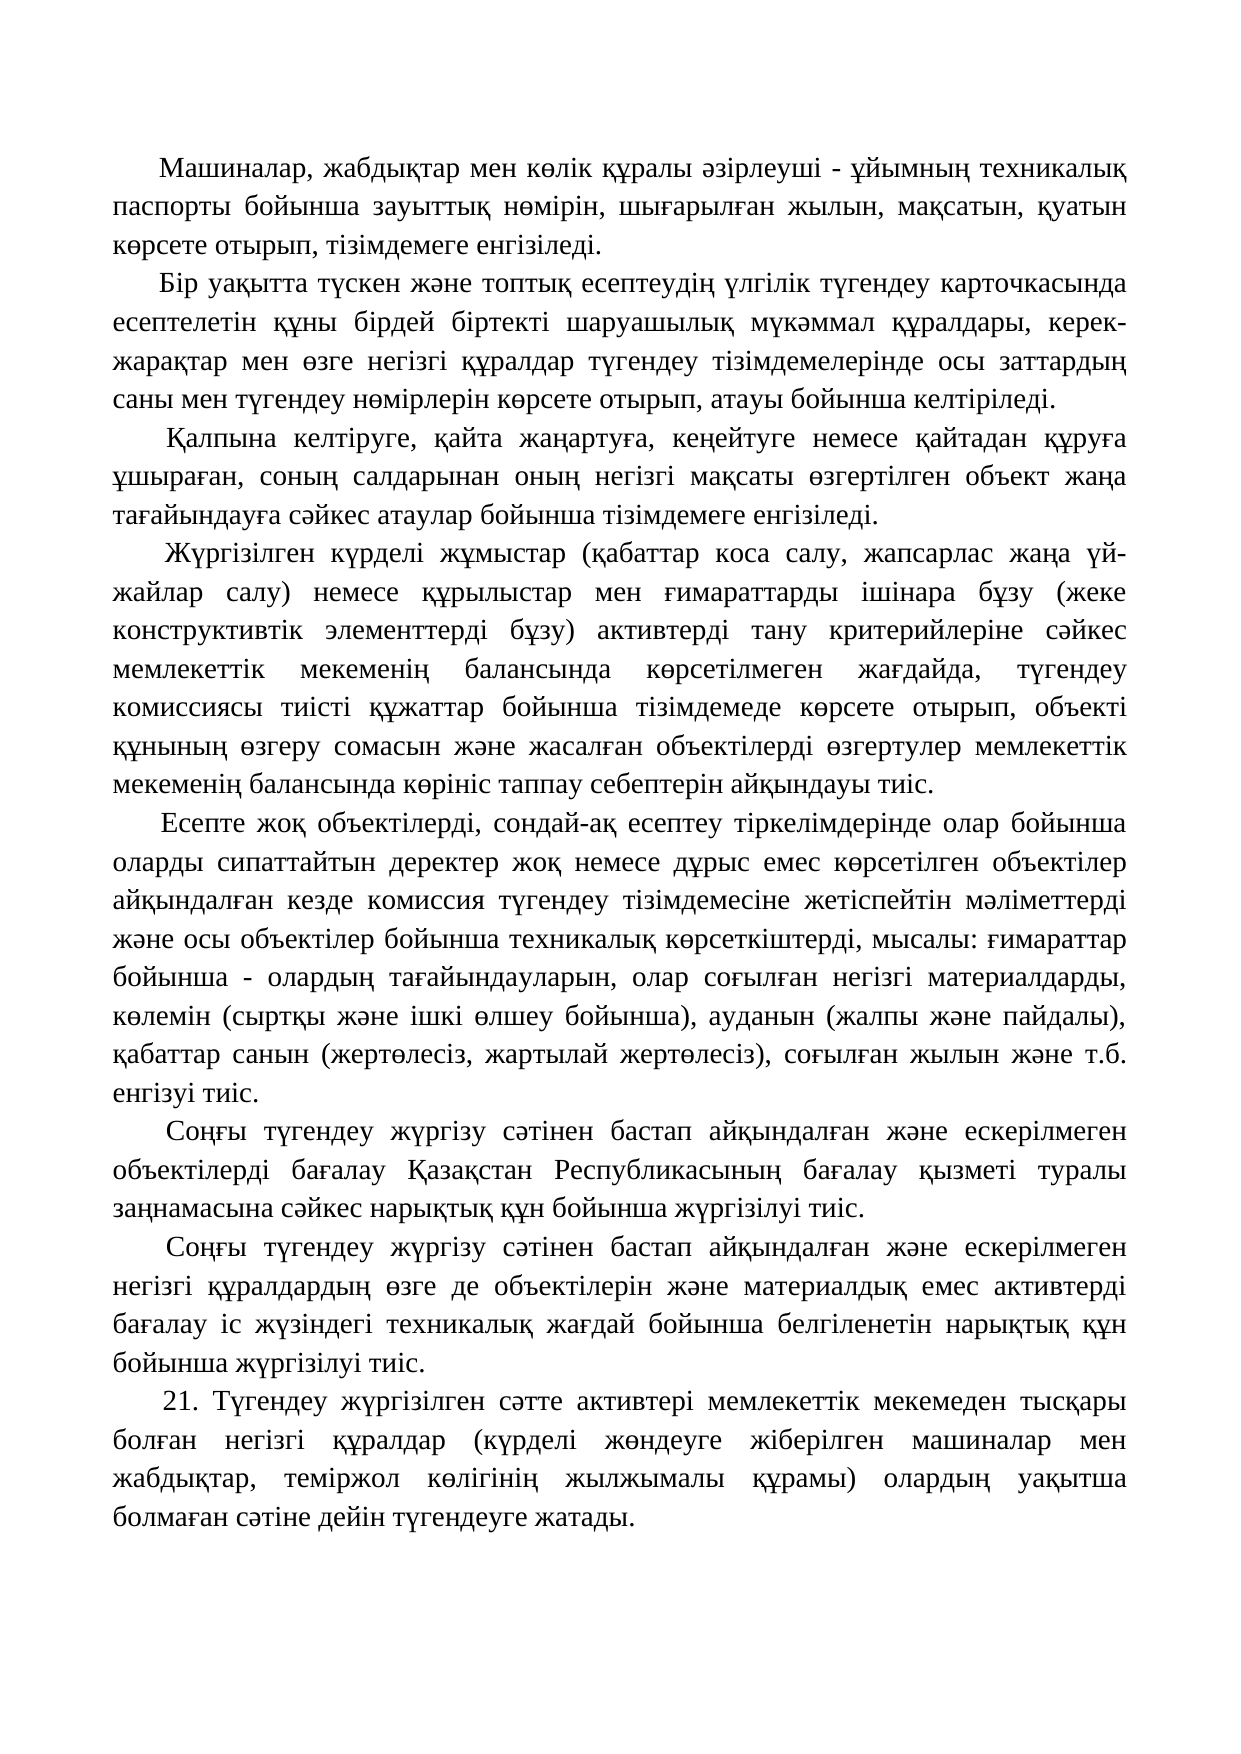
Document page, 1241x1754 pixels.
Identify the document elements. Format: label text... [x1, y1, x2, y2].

text Есепте жоқ объектілерді, сондай-ақ есептеу тіркелімдерінде олар бойынша оларды сипаттайтын деректер жоқ немесе дұрыс емес көрсетілген объектілер айқындалған кезде комиссия түгендеу тізімдемесіне жетіспейтін мәліметтерді және осы объектілер бойынша техникалық көрсеткіштерді, мысалы: ғимараттар бойынша - олардың тағайындауларын, олар соғылған негізгі материалдарды, көлемін (сыртқы және ішкі өлшеу бойынша), ауданын (жалпы және пайдалы), қабаттар санын (жертөлесіз, жартылай жертөлесіз), соғылған жылын және т.б. енгізуі тиіс. [112, 805, 1128, 1108]
text Қалпына келтіруге, қайта жаңартуға, кеңейтуге немесе қайтадан құруға ұшыраған, соның салдарынан оның негізгі мақсаты өзгертілген объект жаңа тағайындауға сәйкес атаулар бойынша тізімдемеге енгізіледі. [112, 420, 1128, 530]
text Соңғы түгендеу жүргізу сәтінен бастап айқындалған және ескерілмеген объектілерді бағалау Қазақстан Республикасының бағалау қызметі туралы заңнамасына сәйкес нарықтық құн бойынша жүргізілуі тиіс. [112, 1113, 1128, 1224]
text Жүргізілген күрделі жұмыстар (қабаттар коса салу, жапсарлас жаңа үй-жайлар салу) немесе құрылыстар мен ғимараттарды ішінара бұзу (жеке конструктивтік элементтерді бұзу) активтерді тану критерийлеріне сәйкес мемлекеттік мекеменің балансында көрсетілмеген жағдайда, түгендеу комиссиясы тиісті құжаттар бойынша тізімдемеде көрсете отырып, объекті құнының өзгеру сомасын және жасалған объектілерді өзгертулер мемлекеттік мекеменің балансында көрініс таппау себептерін айқындауы тиіс. [112, 535, 1128, 800]
text Соңғы түгендеу жүргізу сәтінен бастап айқындалған және ескерілмеген негізгі құралдардың өзге де объектілерін және материалдық емес активтерді бағалау іс жүзіндегі техникалық жағдай бойынша белгіленетін нарықтық құн бойынша жүргізілуі тиіс. [112, 1229, 1128, 1378]
text Бір уақытта түскен және топтық есептеудің үлгілік түгендеу карточкасында есептелетін құны бірдей біртекті шаруашылық мүкәммал құралдары, керек-жарақтар мен өзге негізгі құралдар түгендеу тізімдемелерінде осы заттардың саны мен түгендеу нөмірлерін көрсете отырып, атауы бойынша келтіріледі. [112, 266, 1128, 415]
text 21. Түгендеу жүргізілген сәтте активтері мемлекеттік мекемеден тысқары болған негізгі құралдар (күрделі жөндеуге жіберілген машиналар мен жабдықтар, теміржол көлігінің жылжымалы құрамы) олардың уақытша болмаған сәтіне дейін түгендеуге жатады. [112, 1383, 1128, 1532]
text Машиналар, жабдықтар мен көлік құралы әзірлеуші - ұйымның техникалық паспорты бойынша зауыттық нөмірін, шығарылған жылын, мақсатын, қуатын көрсете отырып, тізімдемеге енгізіледі. [112, 150, 1128, 261]
